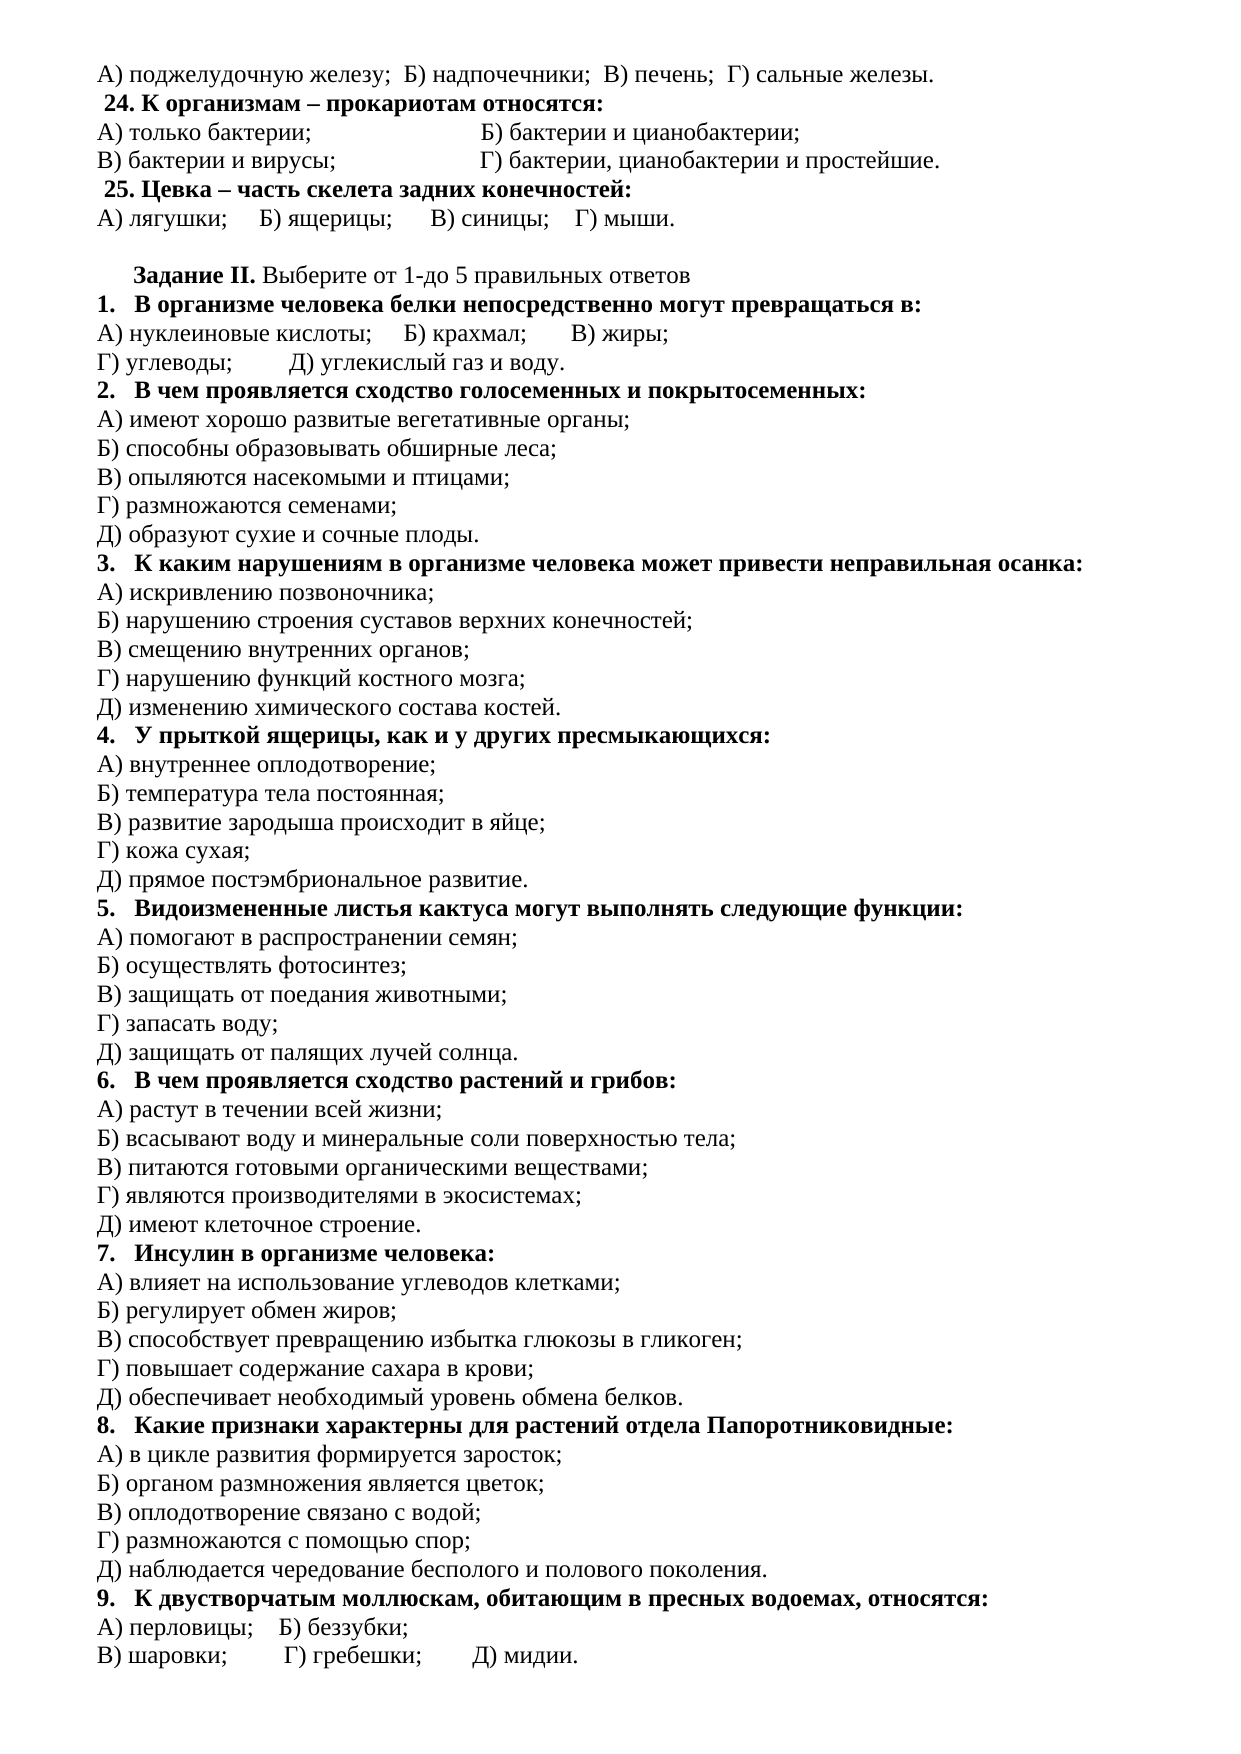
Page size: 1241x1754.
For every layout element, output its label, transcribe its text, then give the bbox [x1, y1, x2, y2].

text А) искривлению позвоночника; [97, 577, 1181, 605]
text Д) обеспечивает необходимый уровень обмена белков. [97, 1382, 1181, 1410]
text А) влияет на использование углеводов клетками; [97, 1267, 1181, 1295]
text В) бактерии и вирусы; Г) бактерии, цианобактерии и простейшие. [97, 145, 1181, 174]
list К организмам – прокариотам относятся: [103, 88, 1181, 117]
text Г) кожа сухая; [97, 835, 1181, 864]
text В) смещению внутренних органов; [97, 634, 1181, 663]
list Цевка – часть скелета задних конечностей: [103, 174, 1181, 203]
text Г) повышает содержание сахара в крови; [97, 1353, 1181, 1382]
text В) опыляются насекомыми и птицами; [97, 462, 1181, 490]
list Инсулин в организме человека: [97, 1238, 1181, 1267]
text Д) изменению химического состава костей. [97, 692, 1181, 720]
text В) оплодотворение связано с водой; [97, 1497, 1181, 1525]
text Б) органом размножения является цветок; [97, 1468, 1181, 1497]
text А) поджелудочную железу; Б) надпочечники; В) печень; Г) сальные железы. [97, 59, 1181, 88]
list Видоизмененные листья кактуса могут выполнять следующие функции: [97, 893, 1181, 922]
text Д) наблюдается чередование бесполого и полового поколения. [97, 1554, 1181, 1583]
text Б) способны образовывать обширные леса; [97, 433, 1181, 462]
text А) только бактерии; Б) бактерии и цианобактерии; [97, 117, 1181, 145]
list У прыткой ящерицы, как и у других пресмыкающихся: [97, 720, 1181, 749]
text Б) нарушению строения суставов верхних конечностей; [97, 605, 1181, 634]
text Г) являются производителями в экосистемах; [97, 1180, 1181, 1209]
text Г) размножаются семенами; [97, 490, 1181, 519]
list В организме человека белки непосредственно могут превращаться в: [97, 289, 1181, 318]
text Задание II. Выберите от 1-до 5 правильных ответов [59, 260, 1181, 289]
text Г) запасать воду; [97, 1008, 1181, 1037]
text Б) температура тела постоянная; [97, 778, 1181, 807]
text В) питаются готовыми органическими веществами; [97, 1152, 1181, 1180]
text Г) нарушению функций костного мозга; [97, 663, 1181, 692]
text А) помогают в распространении семян; [97, 922, 1181, 950]
text А) внутреннее оплодотворение; [97, 749, 1181, 778]
text В) развитие зародыша происходит в яйце; [97, 807, 1181, 835]
list Какие признаки характерны для растений отдела Папоротниковидные: [97, 1410, 1181, 1439]
text Г) размножаются с помощью спор; [97, 1525, 1181, 1554]
text В) защищать от поедания животными; [97, 979, 1181, 1008]
text А) в цикле развития формируется заросток; [97, 1439, 1181, 1468]
text А) нуклеиновые кислоты; Б) крахмал; В) жиры; [97, 318, 1181, 347]
text Б) осуществлять фотосинтез; [97, 950, 1181, 979]
text А) перловицы; Б) беззубки; [97, 1612, 1181, 1640]
text Д) защищать от палящих лучей солнца. [97, 1037, 1181, 1065]
text А) лягушки; Б) ящерицы; В) синицы; Г) мыши. [97, 203, 1181, 232]
text А) имеют хорошо развитые вегетативные органы; [97, 404, 1181, 433]
list В чем проявляется сходство растений и грибов: [97, 1065, 1181, 1094]
text В) способствует превращению избытка глюкозы в гликоген; [97, 1324, 1181, 1353]
text Д) прямое постэмбриональное развитие. [97, 864, 1181, 893]
text Д) образуют сухие и сочные плоды. [97, 519, 1181, 548]
text А) растут в течении всей жизни; [97, 1094, 1181, 1123]
text Г) углеводы; Д) углекислый газ и воду. [97, 347, 1181, 375]
text В) шаровки; Г) гребешки; Д) мидии. [97, 1640, 1181, 1669]
list К каким нарушениям в организме человека может привести неправильная осанка: [97, 548, 1181, 577]
list В чем проявляется сходство голосеменных и покрытосеменных: [97, 375, 1181, 404]
text Б) регулирует обмен жиров; [97, 1295, 1181, 1324]
text Д) имеют клеточное строение. [97, 1209, 1181, 1238]
list К двустворчатым моллюскам, обитающим в пресных водоемах, относятся: [97, 1583, 1181, 1612]
text Б) всасывают воду и минеральные соли поверхностью тела; [97, 1123, 1181, 1152]
